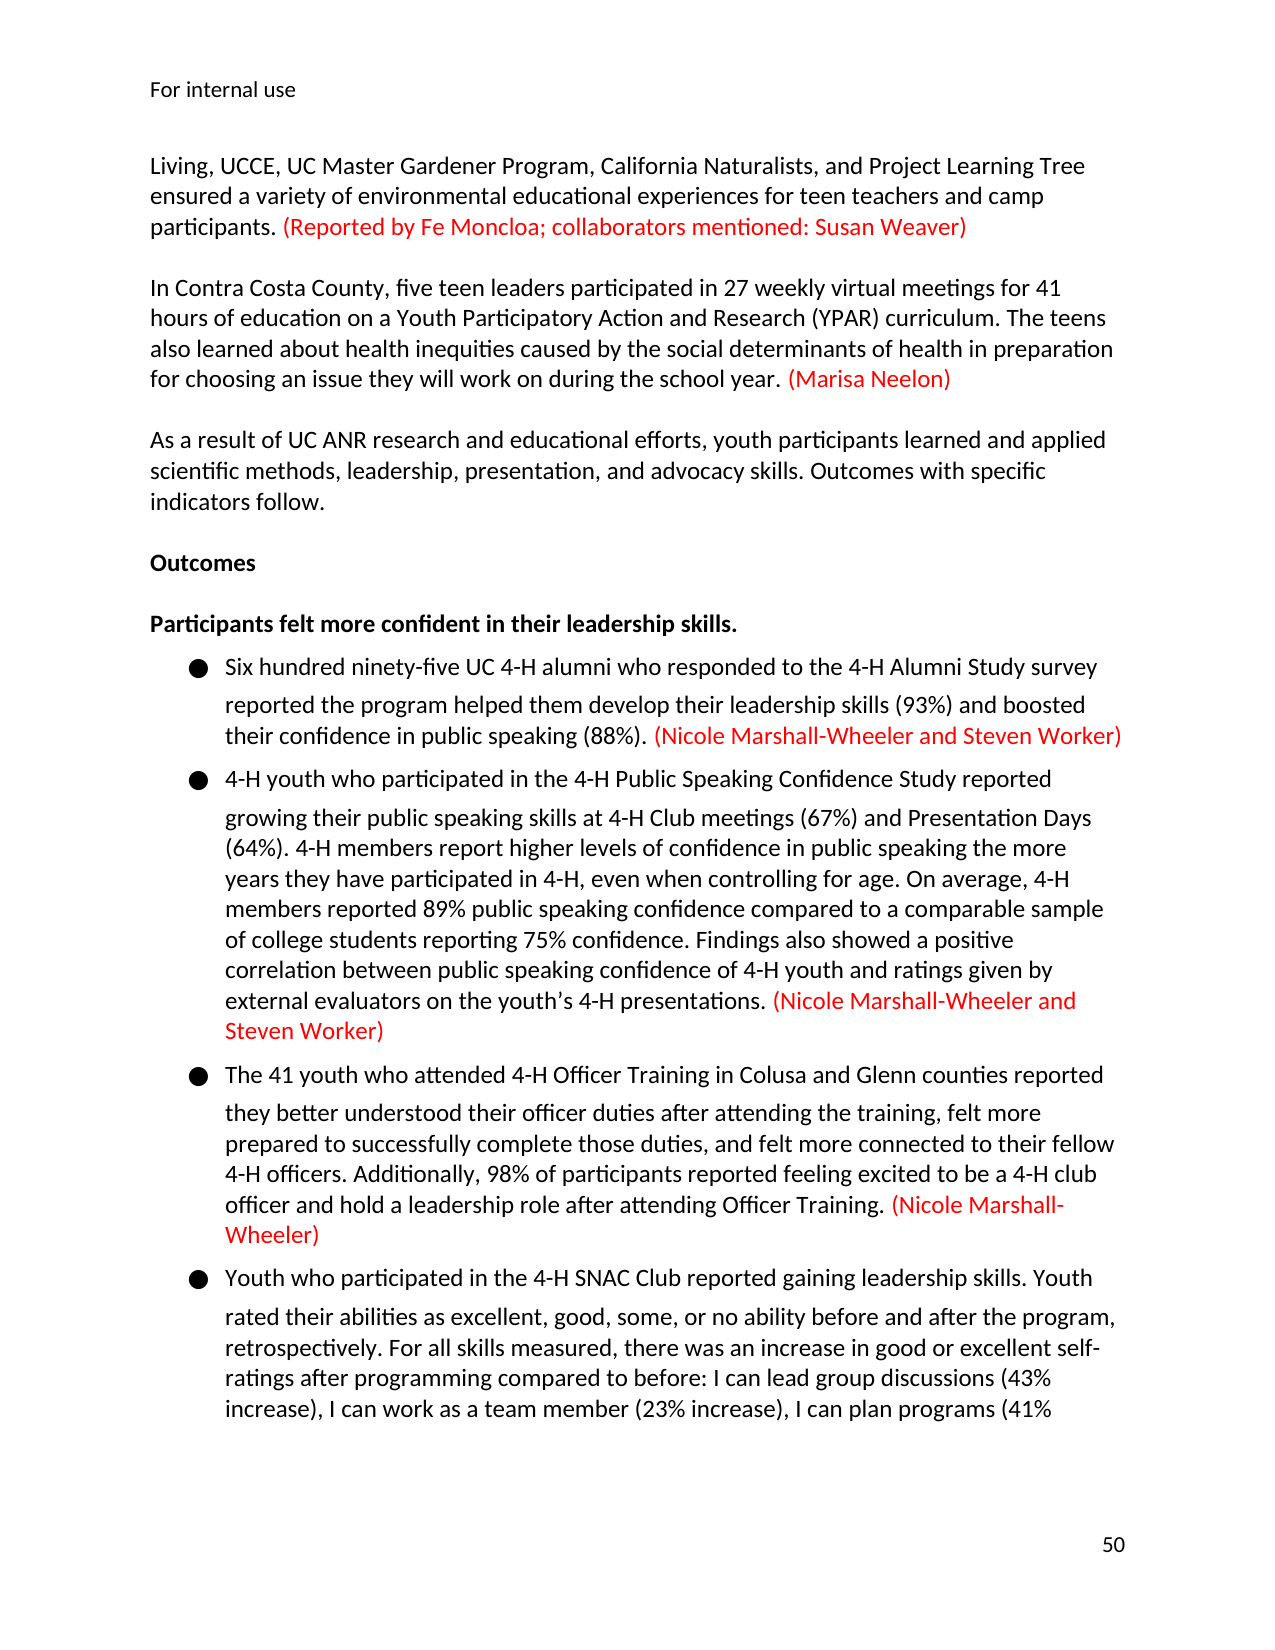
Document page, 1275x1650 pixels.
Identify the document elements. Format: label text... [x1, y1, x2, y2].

text As a result of UC ANR research and educational efforts, youth participants learned and applied scientific methods, leadership, presentation, and advocacy skills. Outcomes with specific indicators follow. [150, 425, 1125, 516]
text In Contra Costa County, five teen leaders participated in 27 weekly virtual meetings for 41 hours of education on a Youth Participatory Action and Research (YPAR) curriculum. The teens also learned about health inequities caused by the social determinants of health in preparation for choosing an issue they will work on during the school year. (Marisa Neelon) [150, 272, 1125, 394]
list The 41 youth who attended 4-H Officer Training in Colusa and Glenn counties reported they better understood their officer duties after attending the training, felt more prepared to successfully complete those duties, and felt more connected to their fellow 4-H officers. Additionally, 98% of participants reported feeling excited to be a 4-H club officer and hold a leadership role after attending Officer Training. (Nicole Marshall-Wheeler) [187, 1046, 1125, 1250]
text Participants felt more confident in their leadership skills. [150, 608, 1125, 638]
list 4-H youth who participated in the 4-H Public Speaking Confidence Study reported growing their public speaking skills at 4-H Club meetings (67%) and Presentation Days (64%). 4-H members report higher levels of confidence in public speaking the more years they have participated in 4-H, even when controlling for age. On average, 4-H members reported 89% public speaking confidence compared to a comparable sample of college students reporting 75% confidence. Findings also showed a positive correlation between public speaking confidence of 4-H youth and ratings given by external evaluators on the youth’s 4-H presentations. (Nicole Marshall-Wheeler and Steven Worker) [187, 751, 1125, 1046]
list Six hundred ninety-five UC 4-H alumni who responded to the 4-H Alumni Study survey reported the program helped them develop their leadership skills (93%) and boosted their confidence in public speaking (88%). (Nicole Marshall-Wheeler and Steven Worker) [187, 638, 1125, 751]
text Outcomes [150, 547, 1125, 577]
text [150, 150, 1125, 242]
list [187, 1250, 1125, 1423]
